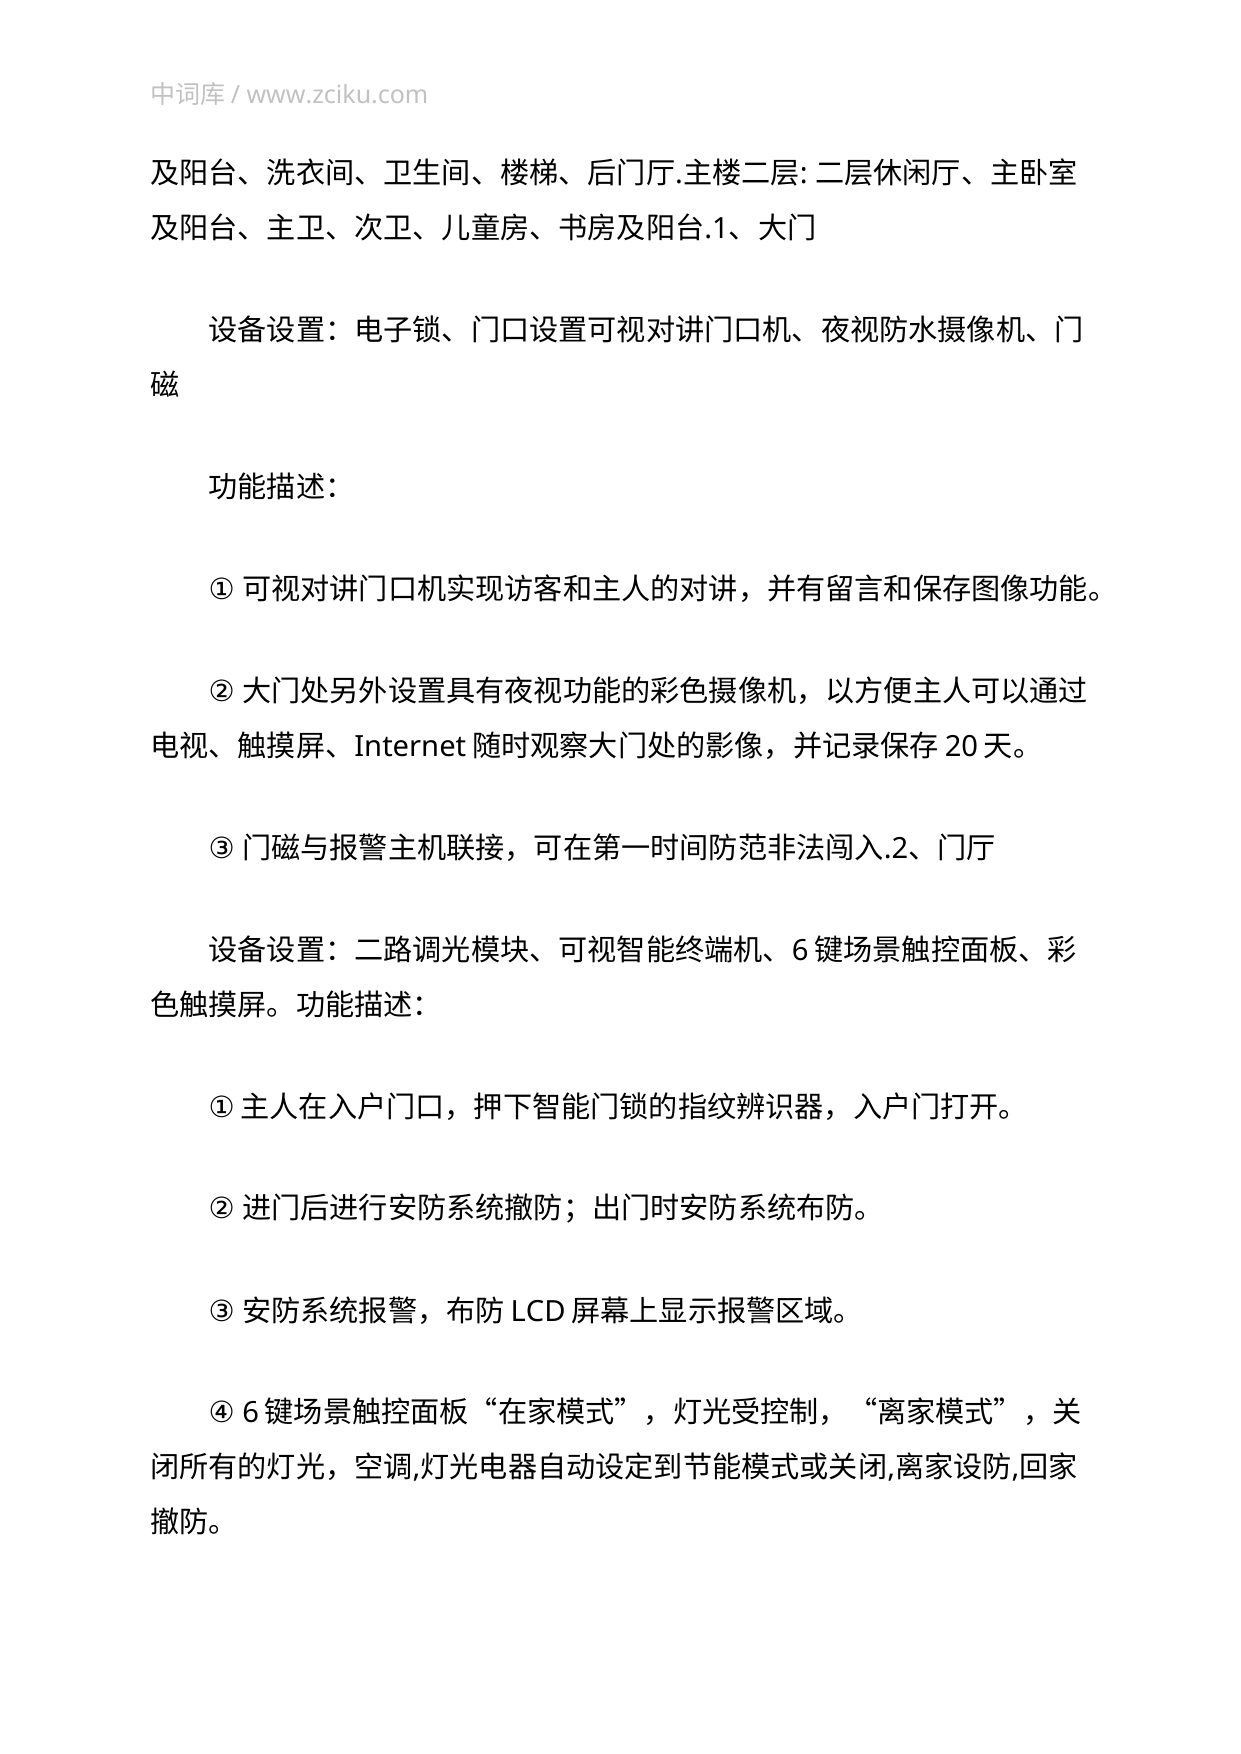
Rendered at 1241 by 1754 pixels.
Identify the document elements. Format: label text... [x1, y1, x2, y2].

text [150, 150, 1090, 247]
text ④ 6键场景触控面板“在家模式”，灯光受控制，“离家模式”，关闭所有的灯光，空调,灯光电器自动设定到节能模式或关闭,离家设防,回家撤防。 [150, 1389, 1090, 1541]
text 设备设置：二路调光模块、可视智能终端机、6键场景触控面板、彩色触摸屏。功能描述： [150, 926, 1090, 1024]
text ② 大门处另外设置具有夜视功能的彩色摄像机，以方便主人可以通过电视、触摸屏、Internet随时观察大门处的影像，并记录保存20天。 [150, 667, 1090, 765]
text 设备设置：电子锁、门口设置可视对讲门口机、夜视防水摄像机、门磁 [150, 307, 1090, 404]
text ① 可视对讲门口机实现访客和主人的对讲，并有留言和保存图像功能。 [150, 565, 1090, 608]
text 功能描述： [150, 464, 1090, 506]
text ③ 安防系统报警，布防LCD屏幕上显示报警区域。 [150, 1287, 1090, 1329]
text ①主人在入户门口，押下智能门锁的指纹辨识器，入户门打开。 [150, 1083, 1090, 1126]
text ② 进门后进行安防系统撤防；出门时安防系统布防。 [150, 1185, 1090, 1227]
text ③ 门磁与报警主机联接，可在第一时间防范非法闯入.2、门厅 [150, 824, 1090, 867]
